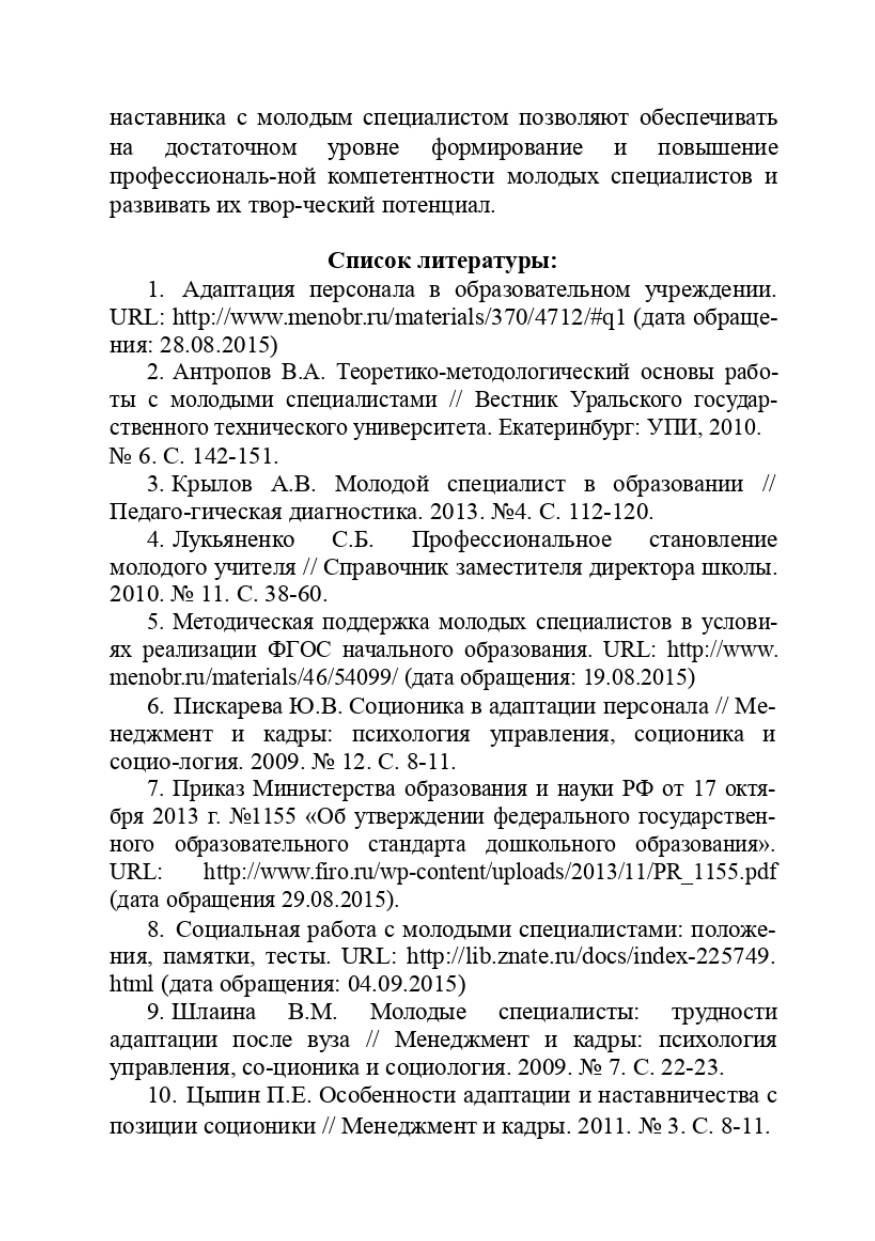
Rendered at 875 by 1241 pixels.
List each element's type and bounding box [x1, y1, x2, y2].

picture [73, 88, 813, 1181]
